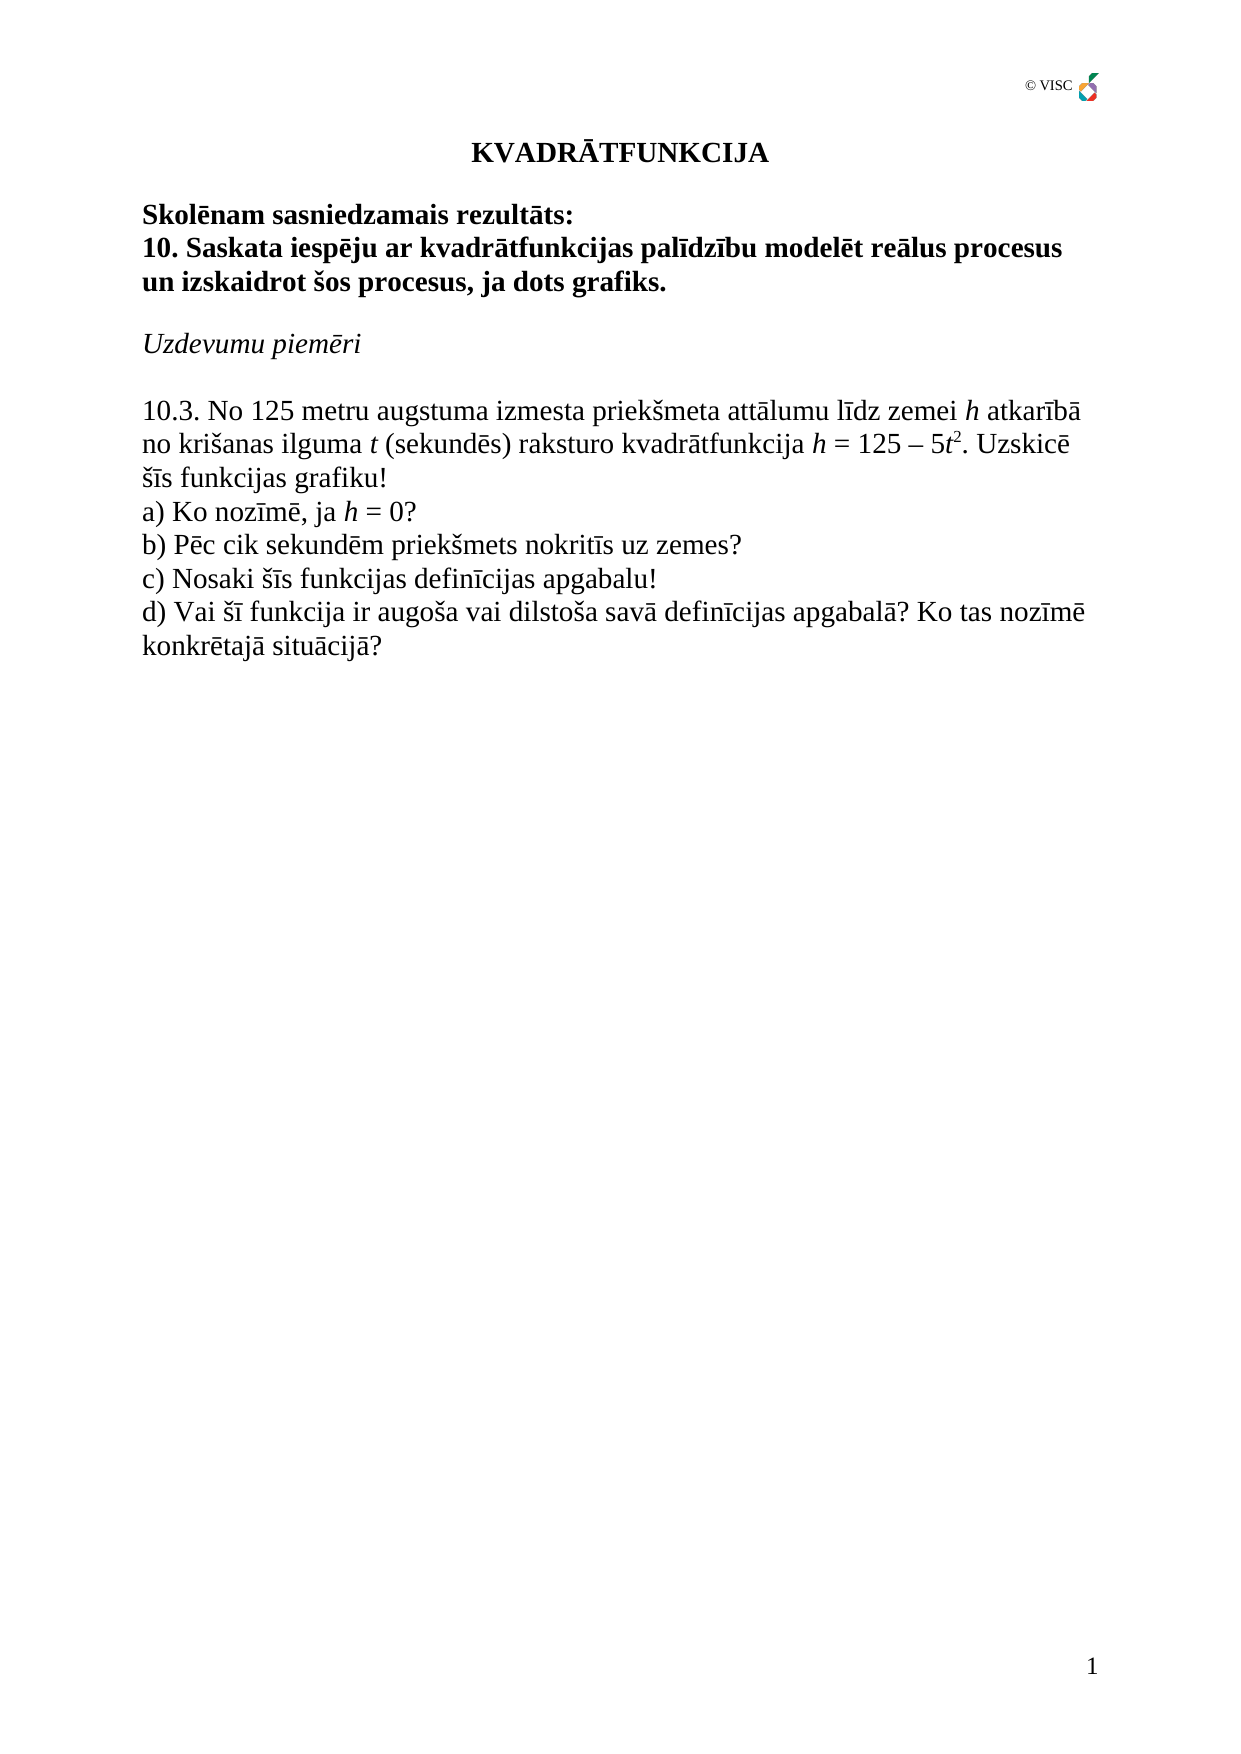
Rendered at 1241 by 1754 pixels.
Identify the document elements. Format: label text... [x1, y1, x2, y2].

text 10.3. No 125 metru augstuma izmesta priekšmeta attālumu līdz zemei h atkarībā no krišanas ilguma t (sekundēs) raksturo kvadrātfunkcija h = 125 – 5t2. Uzskicē šīs funkcijas grafiku! [142, 393, 1098, 494]
text Uzdevumu piemēri [142, 326, 1098, 359]
text 10. Saskata iespēju ar kvadrātfunkcijas palīdzību modelēt reālus procesus [142, 231, 1098, 264]
text d) Vai šī funkcija ir augoša vai dilstoša savā definīcijas apgabalā? Ko tas nozīmē konkrētajā situācijā? [142, 594, 1098, 661]
text b) Pēc cik sekundēm priekšmets nokritīs uz zemes? [142, 527, 1098, 561]
picture [1079, 73, 1099, 101]
text Skolēnam sasniedzamais rezultāts: [142, 197, 1098, 231]
text c) Nosaki šīs funkcijas definīcijas apgabalu! [142, 561, 1098, 594]
text un izskaidrot šos procesus, ja dots grafiks. [142, 264, 1098, 298]
text a) Ko nozīmē, ja h = 0? [142, 494, 1098, 527]
text KVADRĀTFUNKCIJA [142, 135, 1098, 168]
